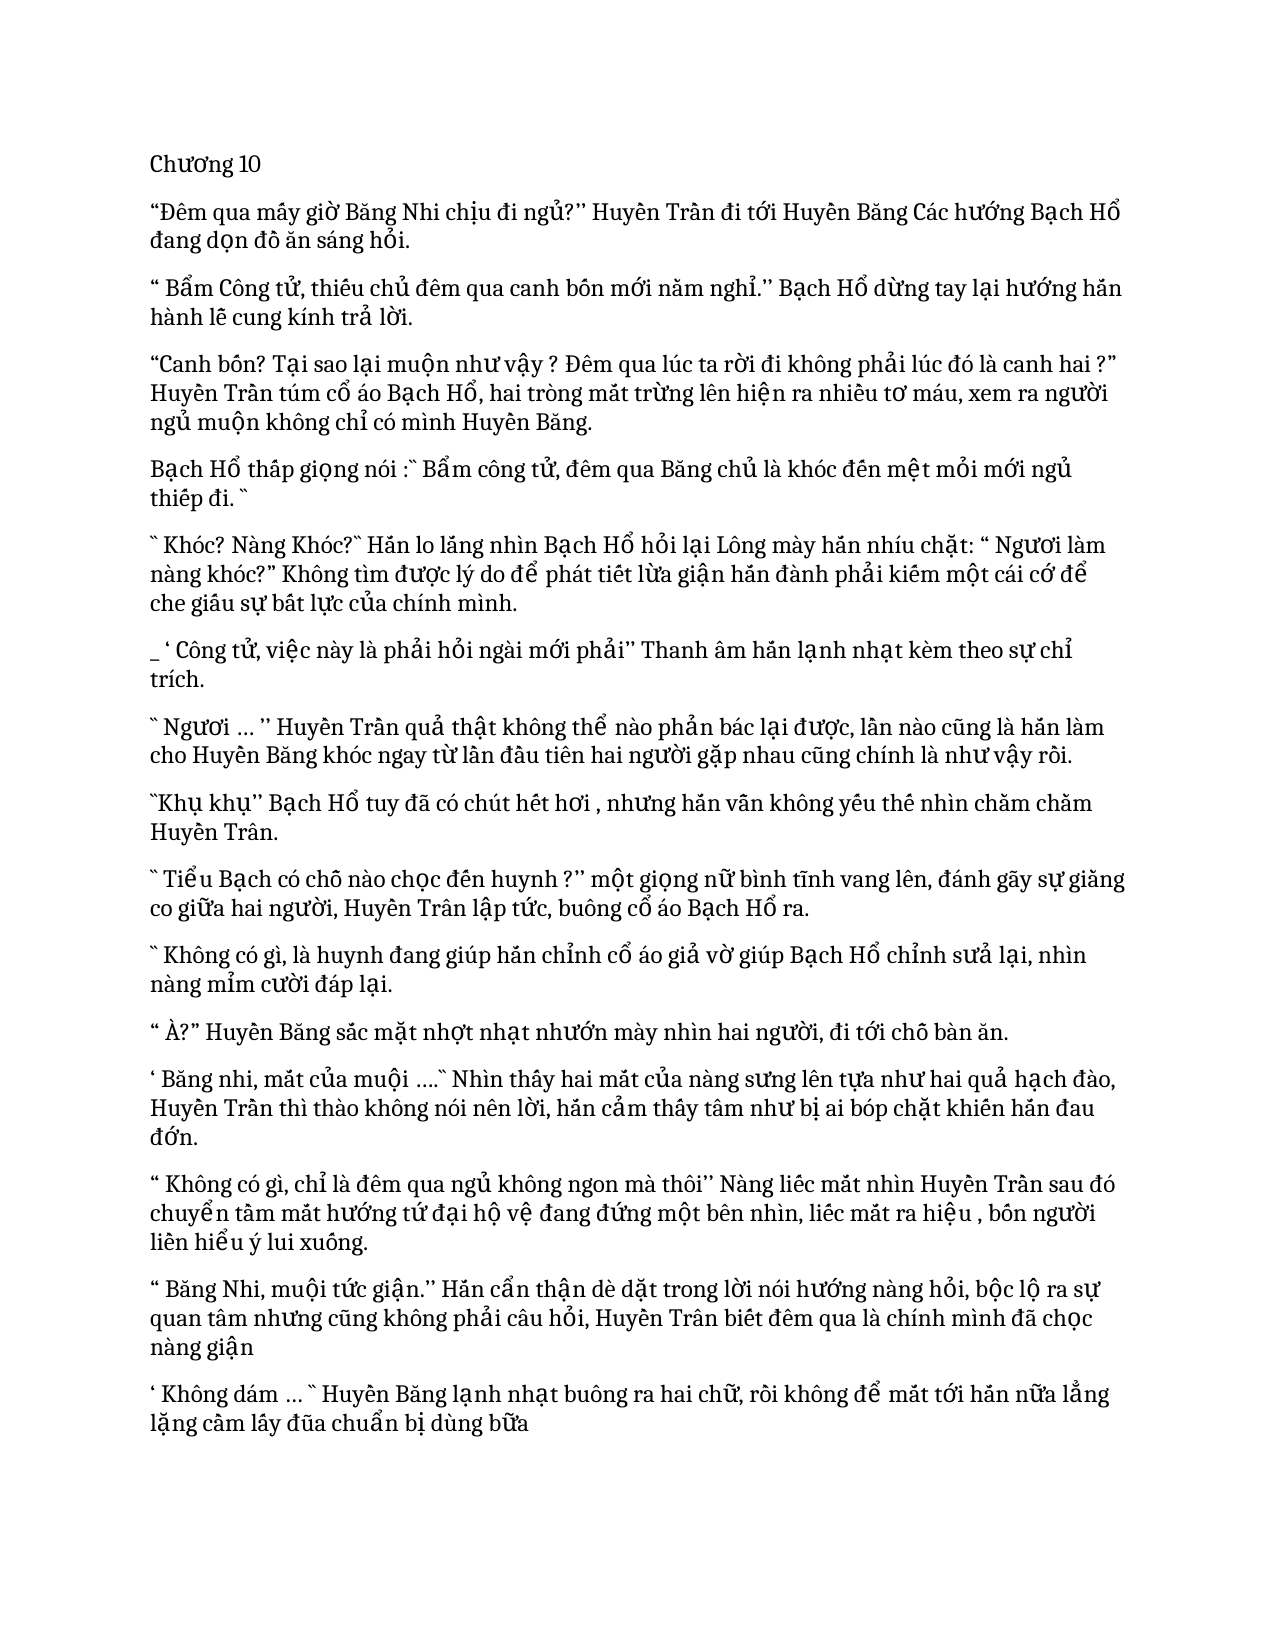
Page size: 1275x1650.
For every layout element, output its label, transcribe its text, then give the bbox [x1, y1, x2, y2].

text “Canh bốn? Tại sao lại muộn như vậy ? Đêm qua lúc ta rời đi không phải lúc đó là canh hai ?” Huyền Trần túm cổ áo Bạch Hổ, hai tròng mắt trừng lên hiện ra nhiều tơ máu, xem ra người ngủ muộn không chỉ có mình Huyền Băng. [150, 350, 1125, 436]
text “ À?” Huyền Băng sắc mặt nhợt nhạt nhướn mày nhìn hai người, đi tới chỗ bàn ăn. [150, 1017, 1125, 1046]
text “ Băng Nhi, muội tức giận.’’ Hắn cẩn thận dè dặt trong lời nói hướng nàng hỏi, bộc lộ ra sự quan tâm nhưng cũng không phải câu hỏi, Huyền Trân biết đêm qua là chính mình đã chọc nàng giận [150, 1275, 1125, 1361]
text ‘ Không dám … `` Huyền Băng lạnh nhạt buông ra hai chữ, rồi không để mắt tới hắn nữa lẳng lặng cầm lấy đũa chuẩn bị dùng bữa [150, 1380, 1125, 1437]
text `` Khóc? Nàng Khóc?`` Hắn lo lắng nhìn Bạch Hổ hỏi lại Lông mày hắn nhíu chặt: “ Ngươi làm nàng khóc?” Không tìm được lý do để phát tiết lừa giận hắn đành phải kiếm một cái cớ để che giấu sự bất lực của chính mình. [150, 531, 1125, 617]
text `` Tiểu Bạch có chỗ nào chọc đến huynh ?’’ một giọng nữ bình tĩnh vang lên, đánh gãy sự giằng co giữa hai người, Huyền Trân lập tức, buông cổ áo Bạch Hổ ra. [150, 865, 1125, 922]
text ‘ Băng nhi, mắt của muội ….`` Nhìn thấy hai mắt của nàng sưng lên tựa như hai quả hạch đào, Huyền Trần thì thào không nói nên lời, hắn cảm thấy tâm như bị ai bóp chặt khiến hắn đau đớn. [150, 1065, 1125, 1151]
text “ Không có gì, chỉ là đêm qua ngủ không ngon mà thôi’’ Nàng liếc mắt nhìn Huyền Trần sau đó chuyển tầm mắt hướng tứ đại hộ vệ đang đứng một bên nhìn, liếc mắt ra hiệu , bốn người liền hiểu ý lui xuống. [150, 1170, 1125, 1256]
text ``Khụ khụ’’ Bạch Hổ tuy đã có chút hết hơi , nhưng hắn vẫn không yếu thế nhìn chằm chằm Huyền Trân. [150, 789, 1125, 846]
text Bạch Hổ thấp giọng nói :`` Bẩm công tử, đêm qua Băng chủ là khóc đến mệt mỏi mới ngủ thiếp đi. `` [150, 455, 1125, 512]
text `` Ngươi … ’’ Huyền Trần quả thật không thể nào phản bác lại được, lần nào cũng là hắn làm cho Huyền Băng khóc ngay từ lần đầu tiên hai người gặp nhau cũng chính là như vậy rồi. [150, 712, 1125, 770]
text Chương 10 [150, 150, 1125, 179]
text _ ‘ Công tử, việc này là phải hỏi ngài mới phải’’ Thanh âm hắn lạnh nhạt kèm theo sự chỉ trích. [150, 636, 1125, 694]
text “Đêm qua mấy giờ Băng Nhi chịu đi ngủ?’’ Huyền Trần đi tới Huyền Băng Các hướng Bạch Hổ đang dọn đồ ăn sáng hỏi. [150, 197, 1125, 255]
text “ Bẩm Công tử, thiếu chủ đêm qua canh bốn mới nằm nghỉ.’’ Bạch Hổ dừng tay lại hướng hắn hành lễ cung kính trả lời. [150, 274, 1125, 331]
text `` Không có gì, là huynh đang giúp hắn chỉnh cổ áo giả vờ giúp Bạch Hổ chỉnh sưả lại, nhìn nàng mỉm cười đáp lại. [150, 941, 1125, 999]
